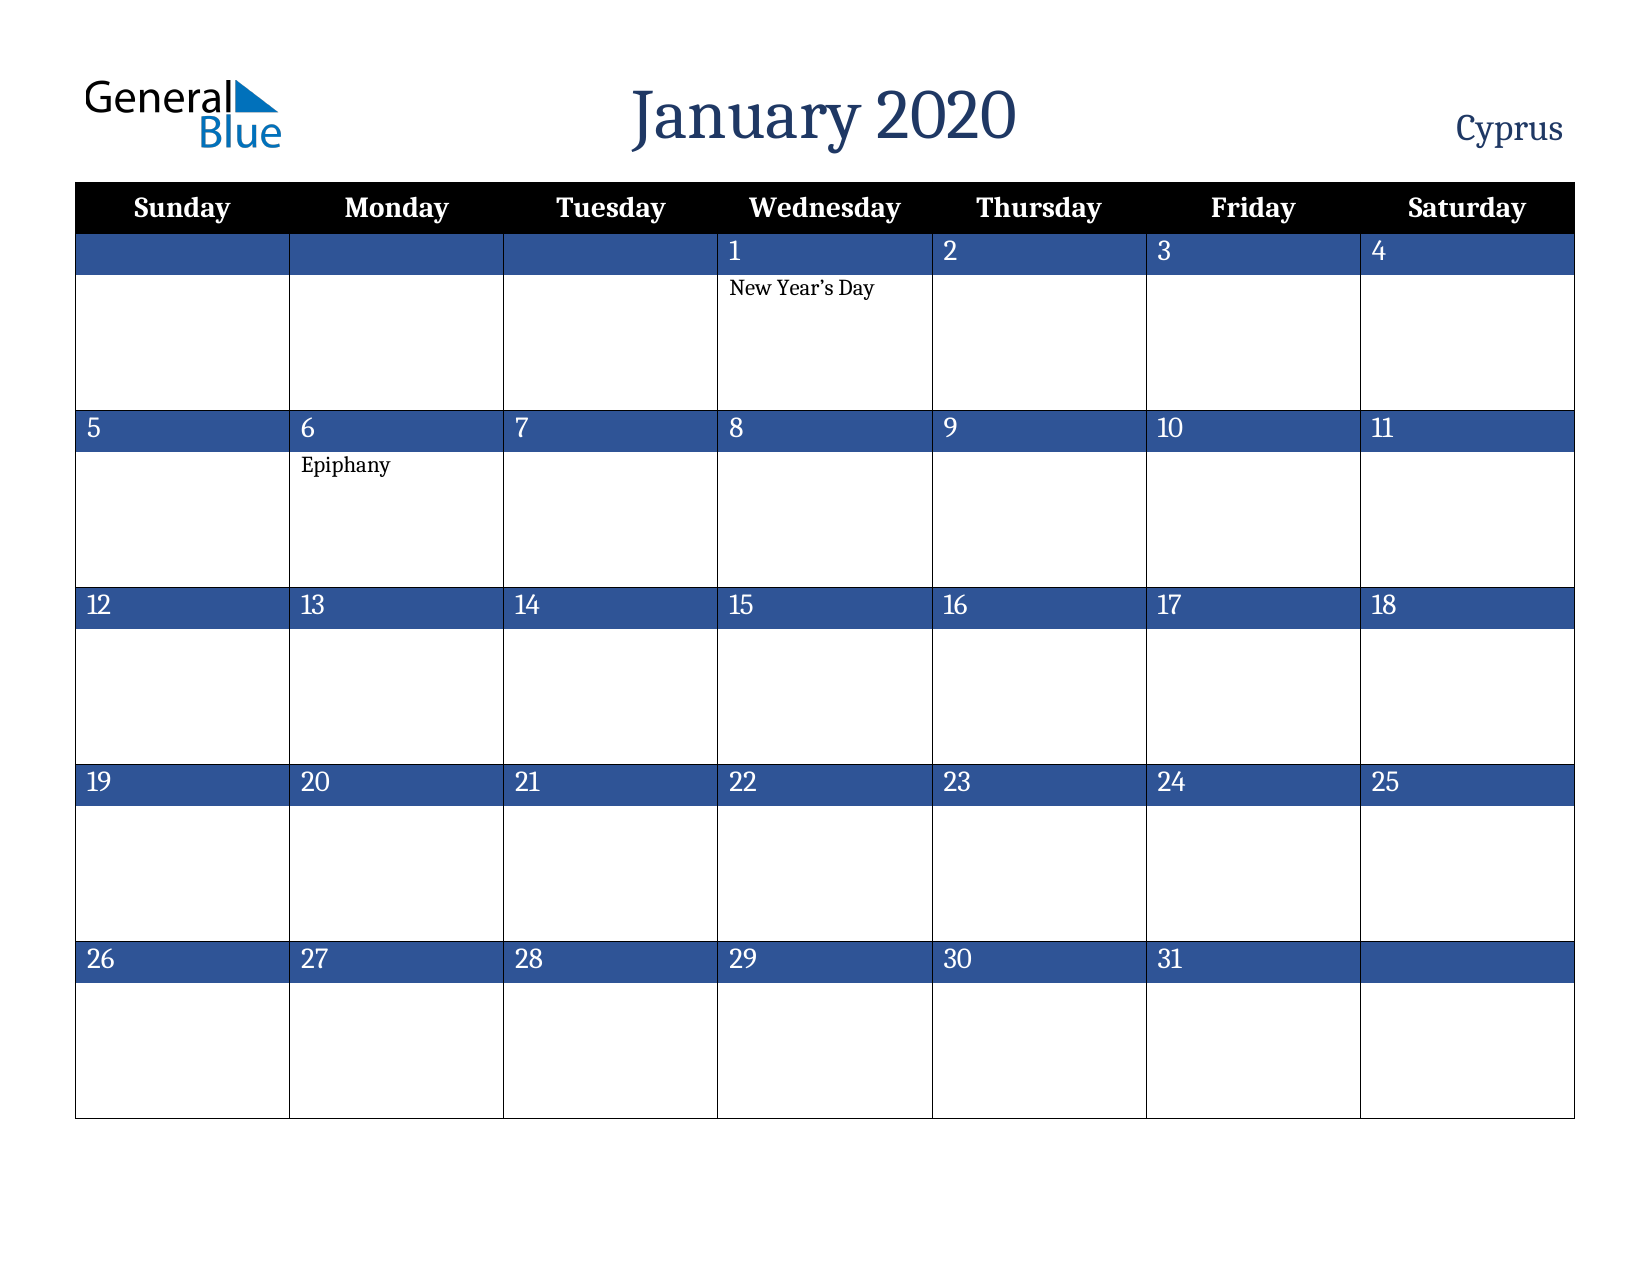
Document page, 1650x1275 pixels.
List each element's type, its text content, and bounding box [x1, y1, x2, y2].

table_cell [1361, 983, 1574, 1118]
table_cell [718, 452, 932, 587]
table_cell 8 [718, 411, 932, 452]
table_cell 2 [933, 234, 1146, 275]
table_cell Saturday [1361, 183, 1574, 233]
table_cell [504, 275, 717, 410]
table_cell [1361, 942, 1574, 983]
table_cell 15 [718, 588, 932, 629]
table_header January 2020 [504, 75, 1146, 182]
table_cell [718, 806, 932, 941]
table_cell [933, 983, 1146, 1118]
table_cell [504, 452, 717, 587]
table_cell [290, 806, 503, 941]
table_cell 27 [290, 942, 503, 983]
table_cell 30 [933, 942, 1146, 983]
table_cell [1361, 452, 1574, 587]
table_cell 21 [504, 765, 717, 806]
table_cell 16 [933, 588, 1146, 629]
table_cell [1147, 275, 1360, 410]
table_cell 18 [1361, 588, 1574, 629]
table_cell Wednesday [718, 183, 932, 233]
table_cell 13 [290, 588, 503, 629]
table_cell Thursday [933, 183, 1146, 233]
table_cell [504, 983, 717, 1118]
table_cell New Year’s Day [718, 275, 932, 410]
table_cell [933, 452, 1146, 587]
table_cell [1361, 629, 1574, 764]
table_cell [1147, 983, 1360, 1118]
table_cell 11 [1361, 411, 1574, 452]
table_cell [76, 452, 289, 587]
table_cell [933, 275, 1146, 410]
table_cell [290, 983, 503, 1118]
table_cell Epiphany [290, 452, 503, 587]
table_cell 26 [76, 942, 289, 983]
table_cell 29 [718, 942, 932, 983]
table_cell 14 [504, 588, 717, 629]
table_cell 17 [1147, 588, 1360, 629]
table_cell 5 [76, 411, 289, 452]
table_cell [504, 629, 717, 764]
table_cell [290, 234, 503, 275]
table_cell 1 [718, 234, 932, 275]
table_cell [504, 806, 717, 941]
table_cell [1147, 806, 1360, 941]
table_cell 7 [504, 411, 717, 452]
table_cell 3 [1147, 234, 1360, 275]
table_cell 4 [1361, 234, 1574, 275]
table_cell 19 [76, 765, 289, 806]
table_cell Sunday [76, 183, 289, 233]
table_cell 20 [290, 765, 503, 806]
table_cell [933, 806, 1146, 941]
table_cell [1147, 629, 1360, 764]
table_cell [504, 234, 717, 275]
table_cell Monday [290, 183, 503, 233]
table_cell 24 [1147, 765, 1360, 806]
table_cell 31 [1147, 942, 1360, 983]
table_cell 9 [933, 411, 1146, 452]
table_cell 23 [933, 765, 1146, 806]
table_cell [76, 234, 289, 275]
table_cell 25 [1361, 765, 1574, 806]
table_cell 10 [1147, 411, 1360, 452]
table_cell [76, 275, 289, 410]
table_cell [76, 983, 289, 1118]
table_cell [718, 983, 932, 1118]
table_cell [76, 629, 289, 764]
table_cell [718, 629, 932, 764]
table_cell [933, 629, 1146, 764]
table_cell [1361, 275, 1574, 410]
table_cell 12 [76, 588, 289, 629]
table_header Cyprus [1146, 75, 1574, 182]
table_cell 6 [290, 411, 503, 452]
table_header [76, 75, 503, 182]
table_cell [1361, 806, 1574, 941]
table_cell [290, 275, 503, 410]
table_cell Friday [1147, 183, 1360, 233]
table_cell 22 [718, 765, 932, 806]
table_cell [1147, 452, 1360, 587]
picture [86, 80, 281, 148]
table_cell 28 [504, 942, 717, 983]
table_cell Tuesday [504, 183, 717, 233]
table_cell [76, 806, 289, 941]
table_cell [290, 629, 503, 764]
